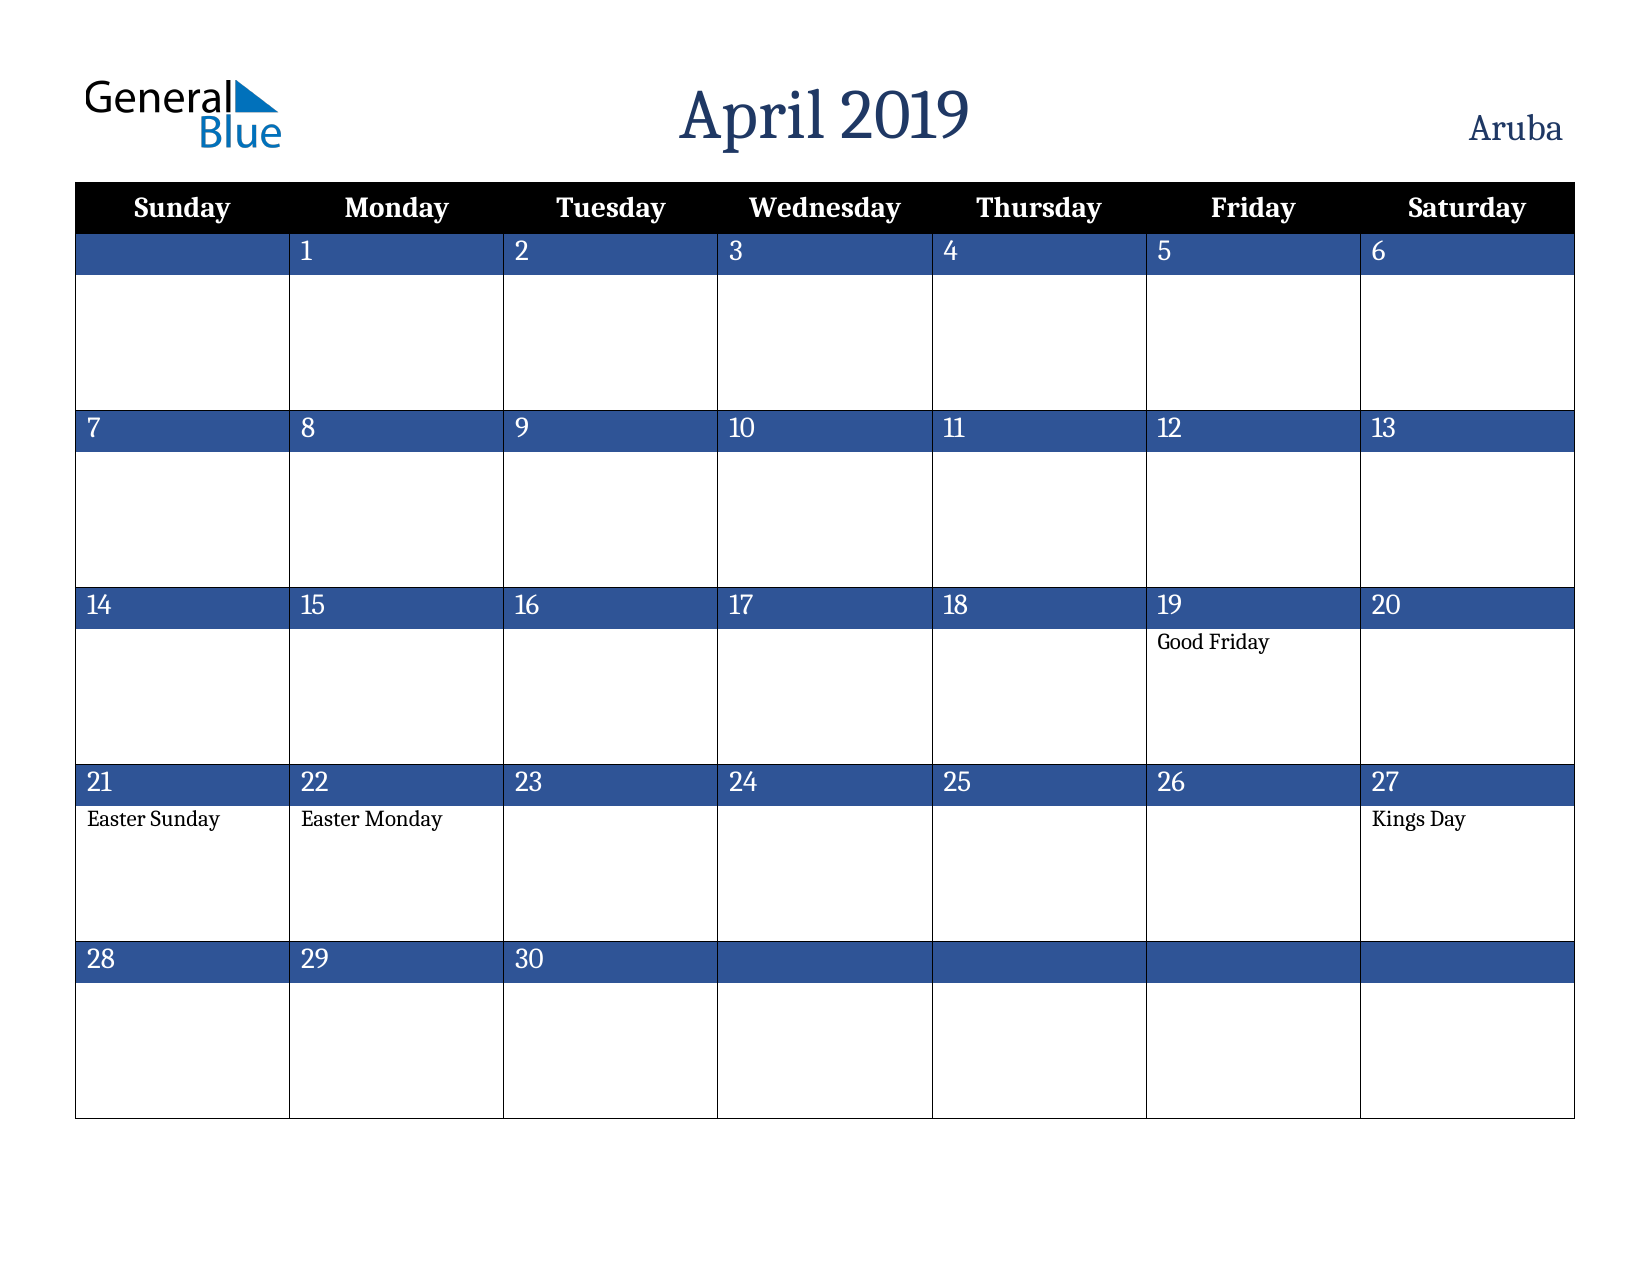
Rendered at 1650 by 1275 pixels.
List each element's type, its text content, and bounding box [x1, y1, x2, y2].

table_cell 9 [504, 411, 717, 452]
table_cell [76, 983, 289, 1118]
table_cell [1147, 983, 1360, 1118]
table_cell [1147, 942, 1360, 983]
table_cell [933, 275, 1146, 410]
table_cell 16 [504, 588, 717, 629]
table_cell [76, 234, 289, 275]
table_cell 3 [718, 234, 932, 275]
table_cell Good Friday [1147, 629, 1360, 764]
table_cell [1361, 942, 1574, 983]
table_cell Saturday [1361, 183, 1574, 233]
table_cell Tuesday [504, 183, 717, 233]
table_cell Easter Monday [290, 806, 503, 941]
table_cell [76, 452, 289, 587]
table_cell 24 [718, 765, 932, 806]
table_cell Sunday [76, 183, 289, 233]
table_cell Thursday [933, 183, 1146, 233]
table_cell 25 [933, 765, 1146, 806]
table_cell [1147, 452, 1360, 587]
table_cell 26 [1147, 765, 1360, 806]
table_cell [76, 629, 289, 764]
table_cell [1147, 275, 1360, 410]
table_cell Wednesday [718, 183, 932, 233]
table_cell 10 [718, 411, 932, 452]
table_cell 30 [504, 942, 717, 983]
table_cell [504, 452, 717, 587]
table_cell 13 [1361, 411, 1574, 452]
table_cell [1361, 983, 1574, 1118]
table_cell 14 [76, 588, 289, 629]
table_cell [1147, 806, 1360, 941]
table_cell [933, 983, 1146, 1118]
table_cell 17 [718, 588, 932, 629]
table_cell 2 [504, 234, 717, 275]
table_cell [290, 983, 503, 1118]
table_cell 29 [290, 942, 503, 983]
table_cell [933, 806, 1146, 941]
table_cell 22 [290, 765, 503, 806]
table_header [76, 75, 503, 182]
table_header Aruba [1146, 75, 1574, 182]
table_cell 8 [290, 411, 503, 452]
table_cell 20 [1361, 588, 1574, 629]
table_cell Monday [290, 183, 503, 233]
table_cell [504, 275, 717, 410]
table_cell [718, 806, 932, 941]
table_cell 19 [1147, 588, 1360, 629]
table_cell 4 [933, 234, 1146, 275]
table_cell [718, 983, 932, 1118]
table_cell 28 [76, 942, 289, 983]
table_cell 23 [504, 765, 717, 806]
table_cell [504, 983, 717, 1118]
table_cell Kings Day [1361, 806, 1574, 941]
table_cell Easter Sunday [76, 806, 289, 941]
picture [86, 80, 281, 148]
table_cell [290, 452, 503, 587]
table_cell [504, 629, 717, 764]
table_cell 27 [1361, 765, 1574, 806]
table_cell [504, 806, 717, 941]
table_cell [290, 275, 503, 410]
table_cell 12 [1147, 411, 1360, 452]
table_cell 11 [933, 411, 1146, 452]
table_cell [1361, 275, 1574, 410]
table_cell 15 [290, 588, 503, 629]
table_cell 1 [290, 234, 503, 275]
table_cell [933, 452, 1146, 587]
table_cell [290, 629, 503, 764]
table_cell [1361, 452, 1574, 587]
table_cell 5 [1147, 234, 1360, 275]
table_cell 18 [933, 588, 1146, 629]
table_cell [718, 942, 932, 983]
table_cell [718, 275, 932, 410]
table_cell [76, 275, 289, 410]
table_cell [933, 629, 1146, 764]
table_cell 7 [76, 411, 289, 452]
table_cell Friday [1147, 183, 1360, 233]
table_header April 2019 [504, 75, 1146, 182]
table_cell [718, 452, 932, 587]
table_cell [1361, 629, 1574, 764]
table_cell [933, 942, 1146, 983]
table_cell 21 [76, 765, 289, 806]
table_cell [718, 629, 932, 764]
table_cell 6 [1361, 234, 1574, 275]
